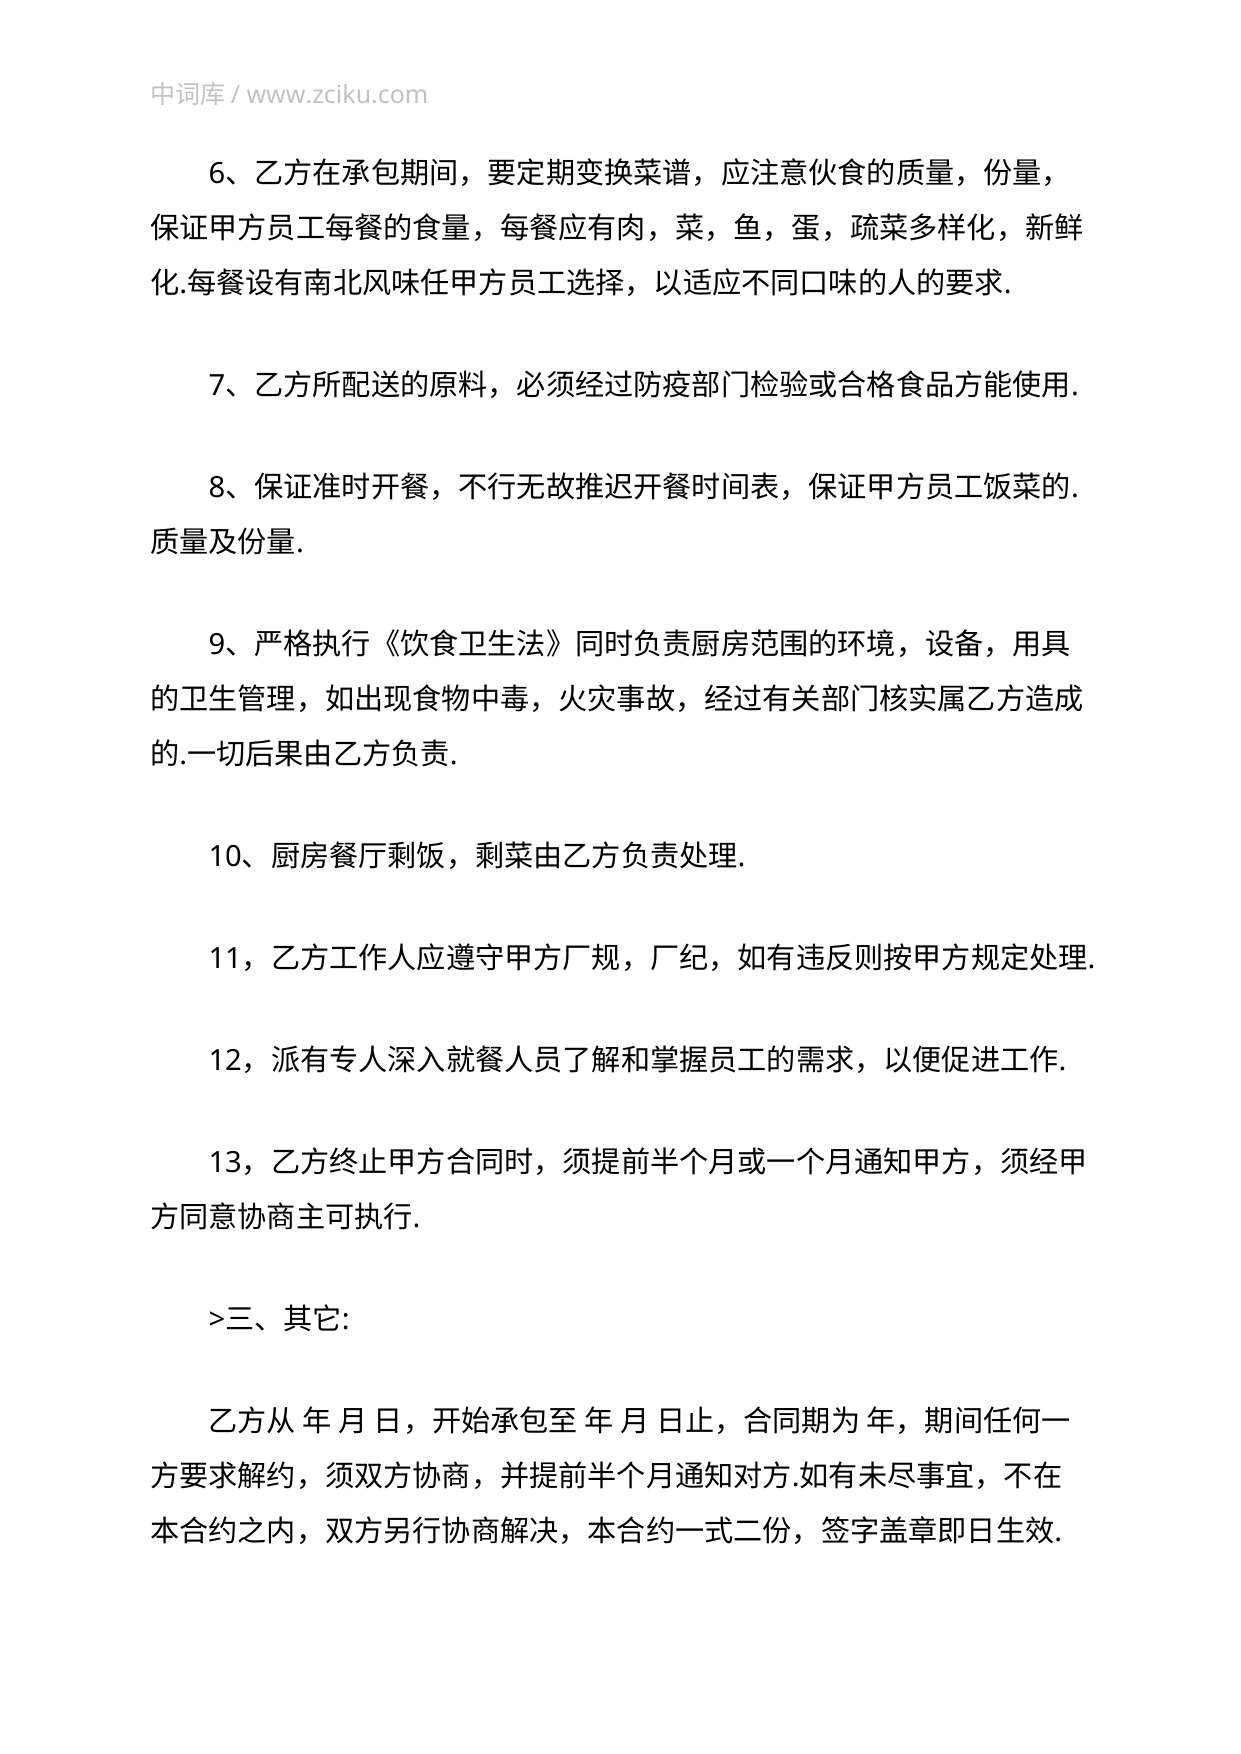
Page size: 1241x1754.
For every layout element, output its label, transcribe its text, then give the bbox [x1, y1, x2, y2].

text >三、其它: [150, 1296, 1090, 1338]
text 11，乙方工作人应遵守甲方厂规，厂纪，如有违反则按甲方规定处理. [150, 935, 1090, 977]
text 12，派有专人深入就餐人员了解和掌握员工的需求，以便促进工作. [150, 1037, 1090, 1079]
text 6、乙方在承包期间，要定期变换菜谱，应注意伙食的质量，份量，保证甲方员工每餐的食量，每餐应有肉，菜，鱼，蛋，疏菜多样化，新鲜化.每餐设有南北风味任甲方员工选择，以适应不同口味的人的要求. [150, 150, 1090, 302]
text 8、保证准时开餐，不行无故推迟开餐时间表，保证甲方员工饭菜的.质量及份量. [150, 464, 1090, 561]
text 10、厨房餐厅剩饭，剩菜由乙方负责处理. [150, 833, 1090, 875]
text 13，乙方终止甲方合同时，须提前半个月或一个月通知甲方，须经甲方同意协商主可执行. [150, 1139, 1090, 1236]
text 乙方从 年 月 日，开始承包至 年 月 日止，合同期为 年，期间任何一方要求解约，须双方协商，并提前半个月通知对方.如有未尽事宜，不在本合约之内，双方另行协商解决，本合约一式二份，签字盖章即日生效. [150, 1398, 1090, 1550]
text 9、严格执行《饮食卫生法》同时负责厨房范围的环境，设备，用具的卫生管理，如出现食物中毒，火灾事故，经过有关部门核实属乙方造成的.一切后果由乙方负责. [150, 621, 1090, 773]
text 7、乙方所配送的原料，必须经过防疫部门检验或合格食品方能使用. [150, 362, 1090, 404]
